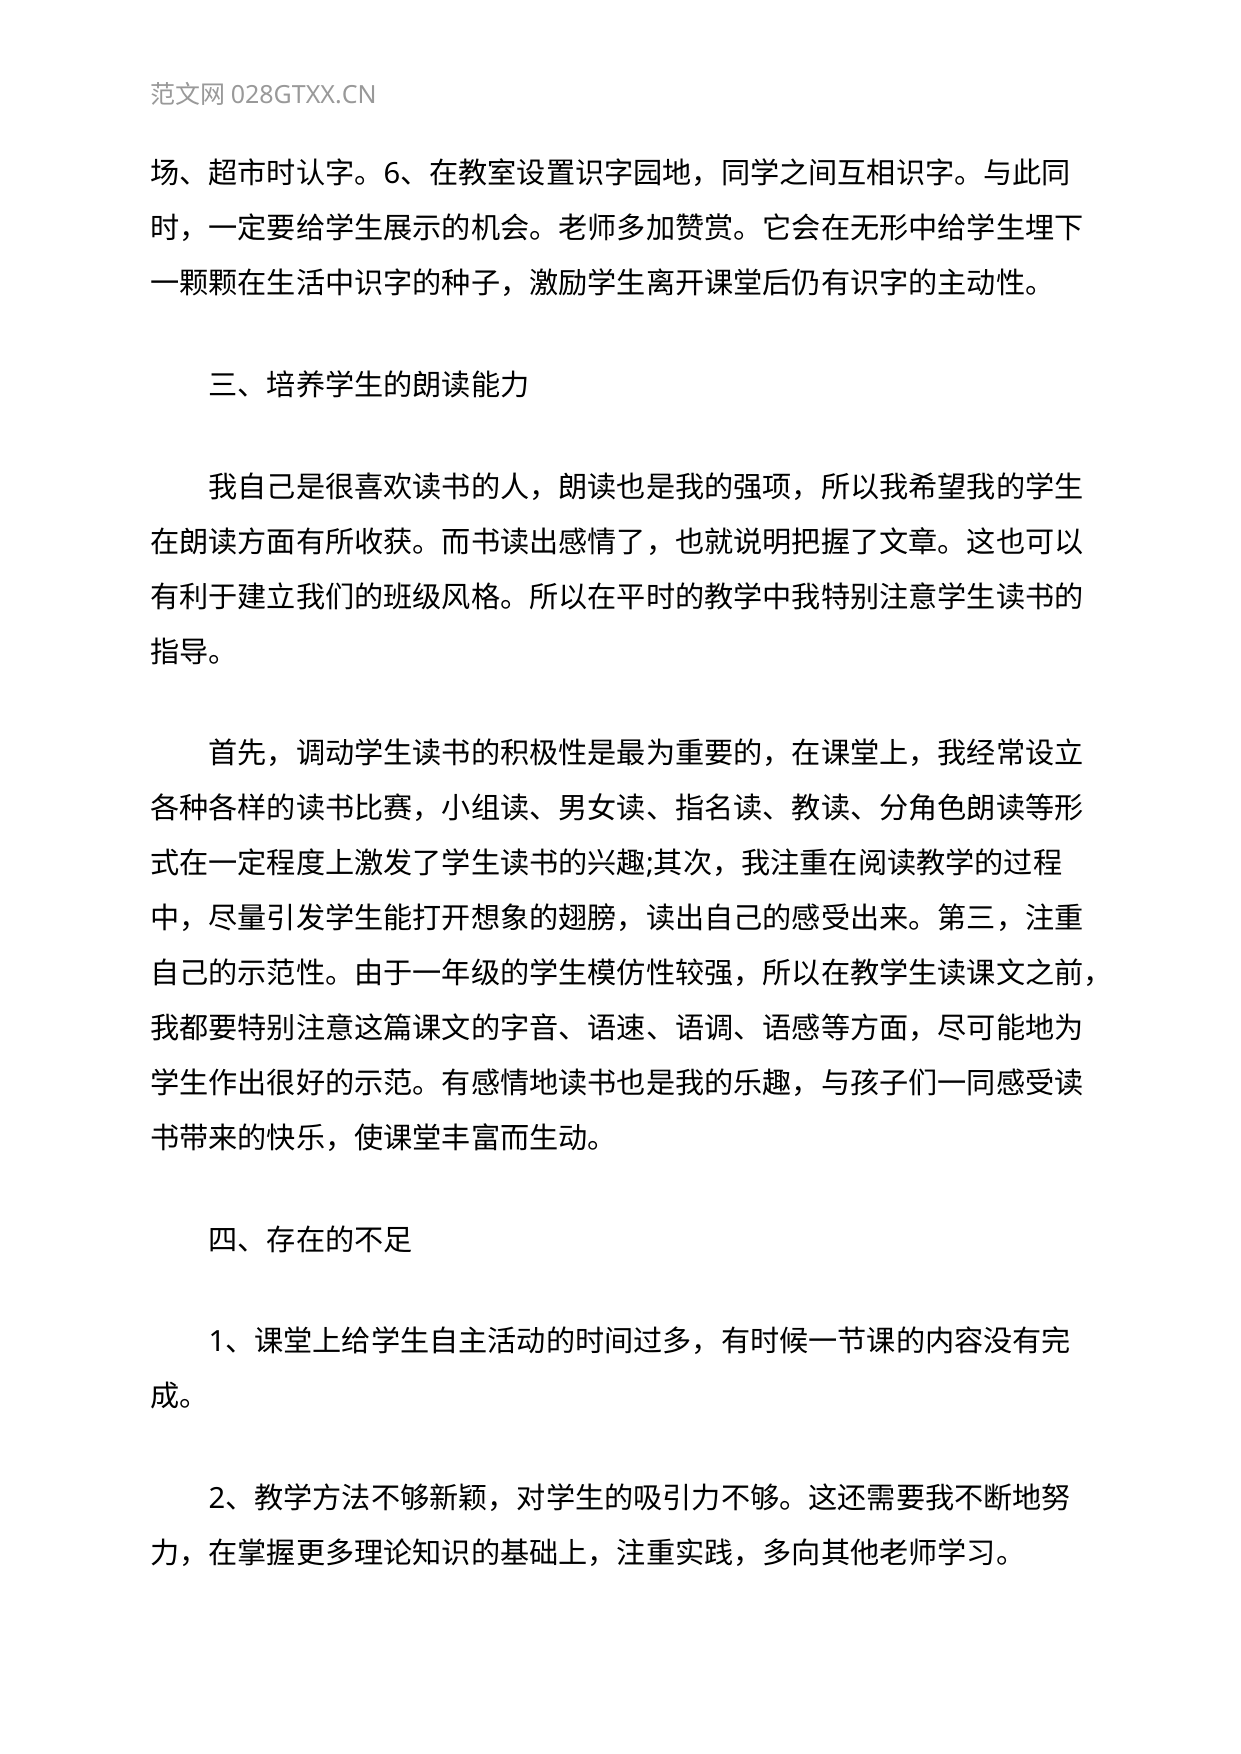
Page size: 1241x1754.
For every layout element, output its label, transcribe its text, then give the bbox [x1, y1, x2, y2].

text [150, 150, 1090, 302]
text 四、存在的不足 [150, 1216, 1090, 1258]
text 我自己是很喜欢读书的人，朗读也是我的强项，所以我希望我的学生在朗读方面有所收获。而书读出感情了，也就说明把握了文章。这也可以有利于建立我们的班级风格。所以在平时的教学中我特别注意学生读书的指导。 [150, 463, 1090, 670]
text 首先，调动学生读书的积极性是最为重要的，在课堂上，我经常设立各种各样的读书比赛，小组读、男女读、指名读、教读、分角色朗读等形式在一定程度上激发了学生读书的兴趣;其次，我注重在阅读教学的过程中，尽量引发学生能打开想象的翅膀，读出自己的感受出来。第三，注重自己的示范性。由于一年级的学生模仿性较强，所以在教学生读课文之前，我都要特别注意这篇课文的字音、语速、语调、语感等方面，尽可能地为学生作出很好的示范。有感情地读书也是我的乐趣，与孩子们一同感受读书带来的快乐，使课堂丰富而生动。 [150, 730, 1090, 1157]
text 三、培养学生的朗读能力 [150, 362, 1090, 404]
text 1、课堂上给学生自主活动的时间过多，有时候一节课的内容没有完成。 [150, 1318, 1090, 1415]
text 2、教学方法不够新颖，对学生的吸引力不够。这还需要我不断地努力，在掌握更多理论知识的基础上，注重实践，多向其他老师学习。 [150, 1474, 1090, 1572]
